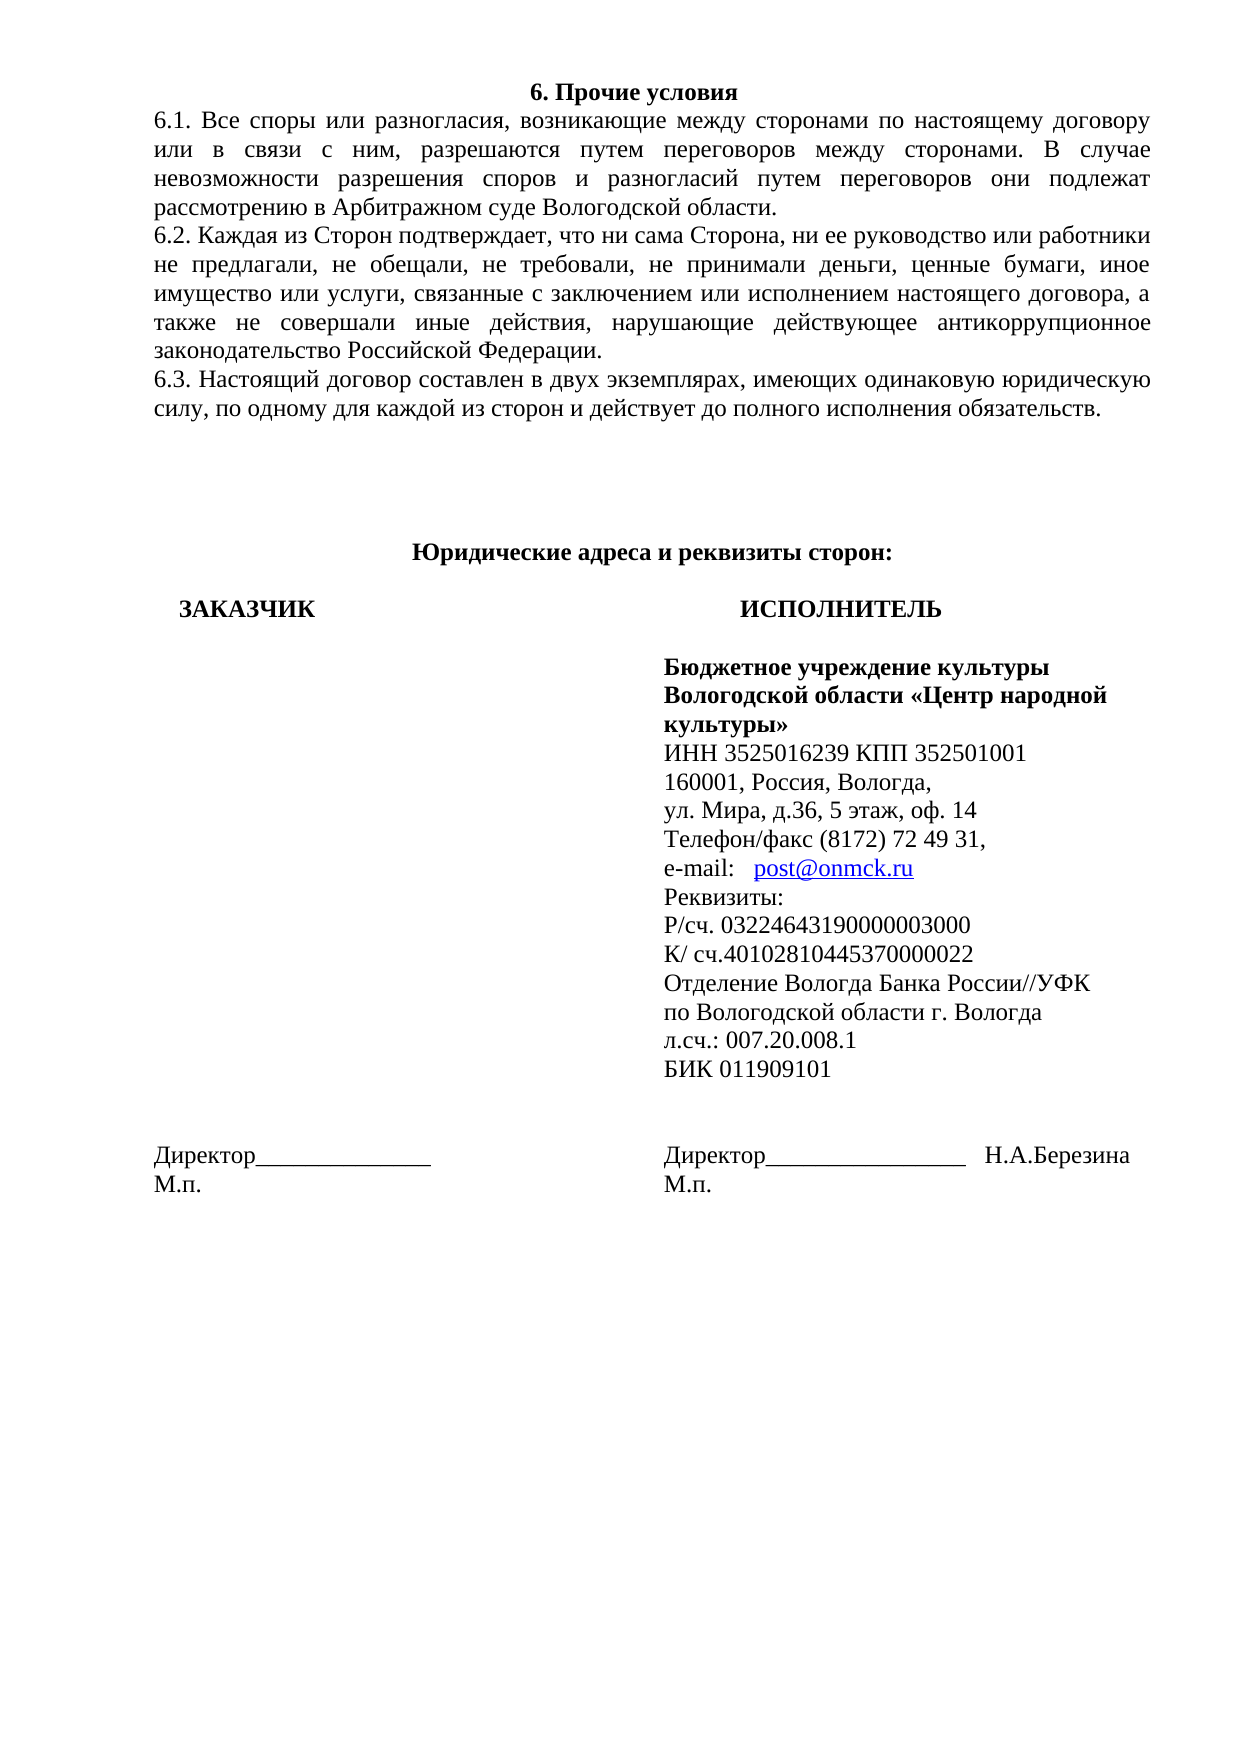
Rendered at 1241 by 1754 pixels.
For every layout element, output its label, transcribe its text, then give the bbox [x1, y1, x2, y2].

text 6.3. Настоящий договор составлен в двух экземплярах, имеющих одинаковую юридическую силу, по одному для каждой из сторон и действует до полного исполнения обязательств. [153, 364, 1152, 422]
text 6.2. Каждая из Сторон подтверждает, что ни сама Сторона, ни ее руководство или работники не предлагали, не обещали, не требовали, не принимали деньги, ценные бумаги, иное имущество или услуги, связанные с заключением или исполнением настоящего договора, а также не совершали иные действия, нарушающие действующее антикоррупционное законодательство Российской Федерации. [153, 221, 1152, 364]
table_header Бюджетное учреждение культуры Вологодской области «Центр народной культуры» ИНН 3525016239 КПП 352501001 160001, Россия, Вологда, ул. Мира, д.36, 5 этаж, оф. 14 Телефон/факс (8172) 72 49 31, e-mail: post@onmck.ru Реквизиты: Р/сч. 03224643190000003000 К/ сч.40102810445370000022 Отделение Вологда Банка России//УФК по Вологодской области г. Вологда л.сч.: 007.20.008.1 БИК 011909101 Директор________________ Н.А.Березина М.п. [653, 652, 1163, 1227]
text ЗАКАЗЧИК ИСПОЛНИТЕЛЬ [153, 594, 1152, 623]
text 6. Прочие условия [116, 77, 1152, 106]
text 6.1. Все споры или разногласия, возникающие между сторонами по настоящему договору или в связи с ним, разрешаются путем переговоров между сторонами. В случае невозможности разрешения споров и разногласий путем переговоров они подлежат рассмотрению в Арбитражном суде Вологодской области. [153, 106, 1152, 221]
text Юридические адреса и реквизиты сторон: [153, 537, 1152, 566]
table_header Директор______________ М.п. [142, 652, 652, 1227]
